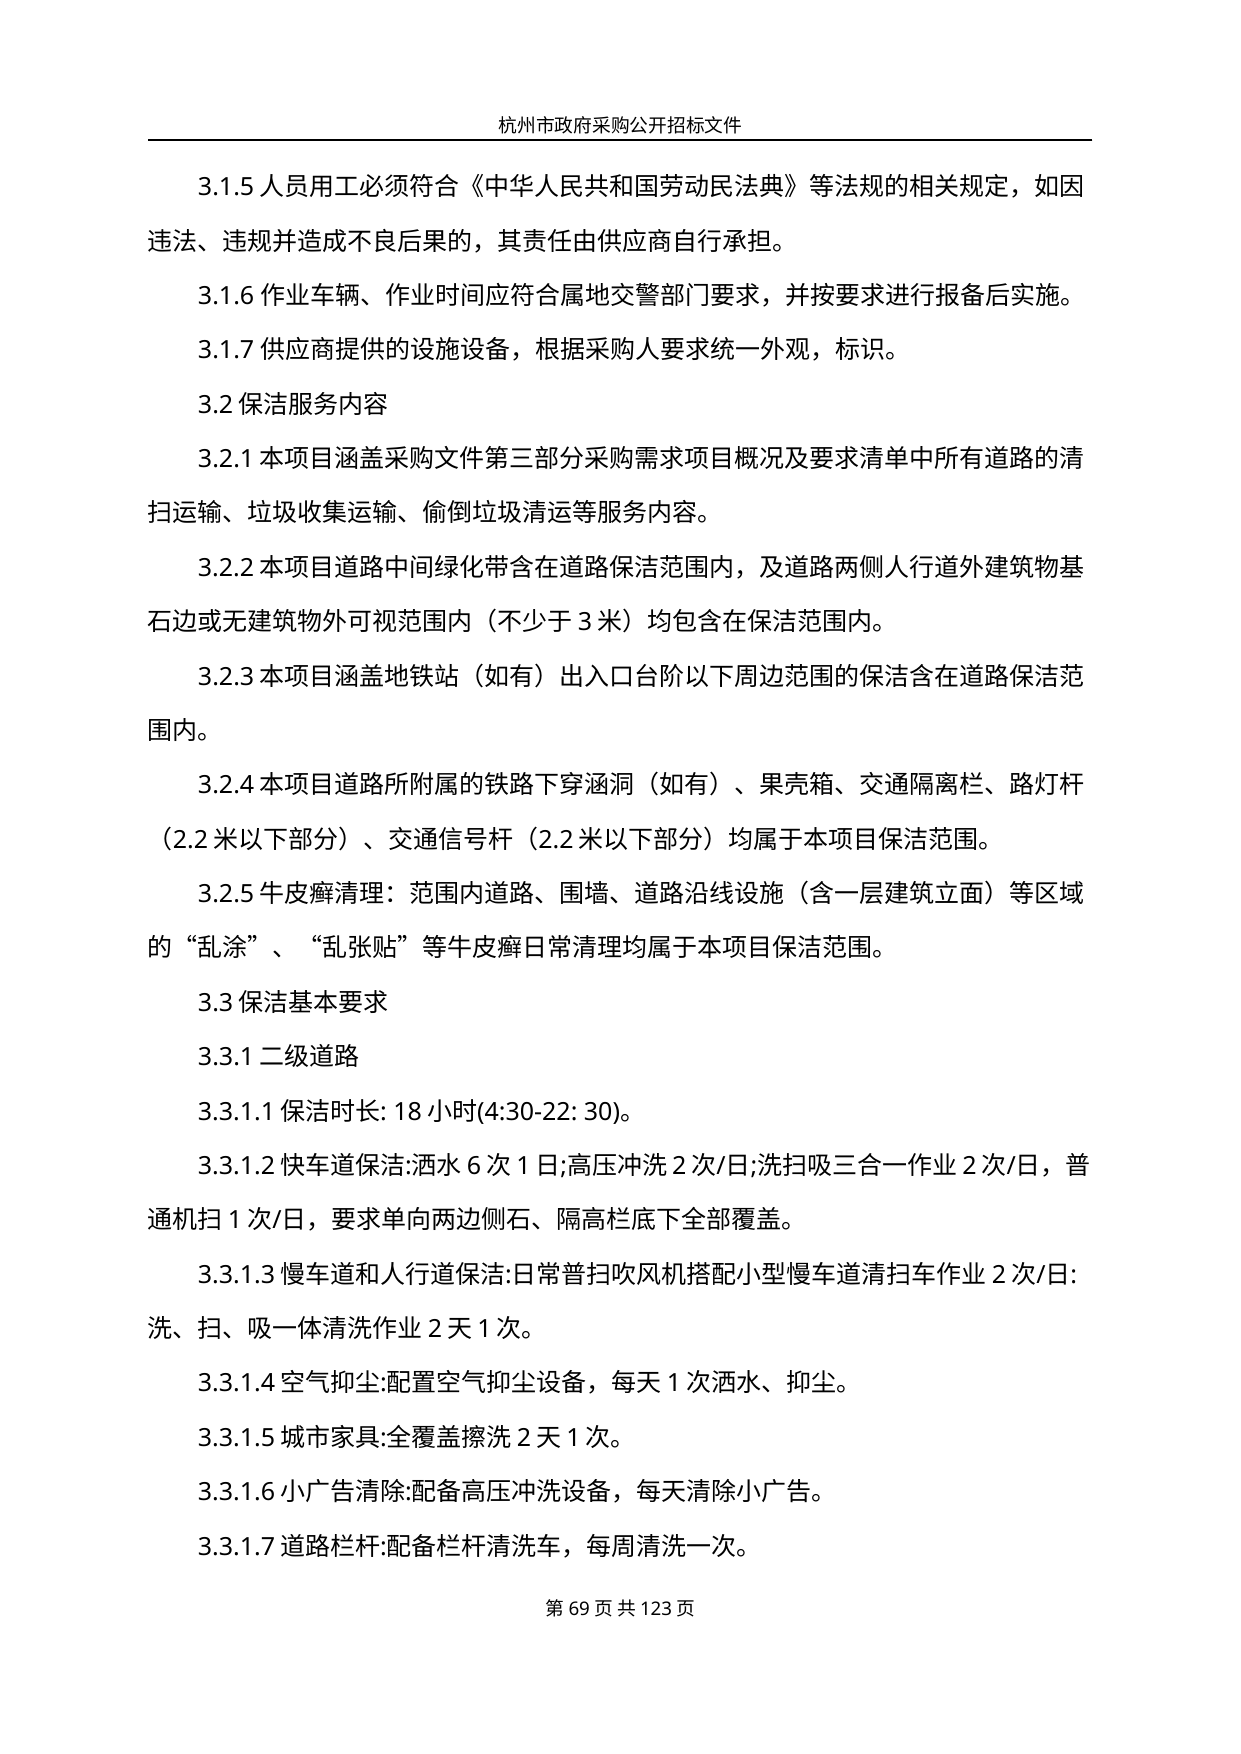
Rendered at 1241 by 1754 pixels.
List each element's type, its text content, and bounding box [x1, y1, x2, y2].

text 3.3.1.2快车道保洁:洒水6次1日;高压冲洗2次/日;洗扫吸三合一作业2次/日，普通机扫1次/日，要求单向两边侧石、隔高栏底下全部覆盖。 [148, 1145, 1092, 1236]
text 3.3.1.7道路栏杆:配备栏杆清洗车，每周清洗一次。 [148, 1526, 1092, 1562]
text 3.3.1.5城市家具:全覆盖擦洗2天1次。 [148, 1417, 1092, 1453]
text 3.2保洁服务内容 [148, 384, 1092, 420]
text 3.3.1.4空气抑尘:配置空气抑尘设备，每天1次洒水、抑尘。 [148, 1363, 1092, 1399]
text 3.3.1.1保洁时长: 18小时(4:30-22: 30)。 [148, 1091, 1092, 1127]
text 3.2.3本项目涵盖地铁站（如有）出入口台阶以下周边范围的保洁含在道路保洁范围内。 [148, 656, 1092, 747]
text 3.2.4本项目道路所附属的铁路下穿涵洞（如有）、果壳箱、交通隔离栏、路灯杆（2.2米以下部分）、交通信号杆（2.2米以下部分）均属于本项目保洁范围。 [148, 765, 1092, 855]
text 3.2.2本项目道路中间绿化带含在道路保洁范围内，及道路两侧人行道外建筑物基石边或无建筑物外可视范围内（不少于3米）均包含在保洁范围内。 [148, 547, 1092, 638]
text 3.1.6 作业车辆、作业时间应符合属地交警部门要求，并按要求进行报备后实施。 [148, 275, 1092, 312]
text 3.1.5人员用工必须符合《中华人民共和国劳动民法典》等法规的相关规定，如因违法、违规并造成不良后果的，其责任由供应商自行承担。 [148, 167, 1092, 257]
text 3.3.1二级道路 [148, 1037, 1092, 1073]
text 3.2.1本项目涵盖采购文件第三部分采购需求项目概况及要求清单中所有道路的清扫运输、垃圾收集运输、偷倒垃圾清运等服务内容。 [148, 438, 1092, 529]
text 3.3.1.6小广告清除:配备高压冲洗设备，每天清除小广告。 [148, 1472, 1092, 1508]
text 3.1.7 供应商提供的设施设备，根据采购人要求统一外观，标识。 [148, 330, 1092, 366]
text 3.3.1.3慢车道和人行道保洁:日常普扫吹风机搭配小型慢车道清扫车作业2次/日:洗、扫、吸一体清洗作业2天1次。 [148, 1254, 1092, 1345]
text 3.3保洁基本要求 [148, 982, 1092, 1018]
text 3.2.5牛皮癣清理：范围内道路、围墙、道路沿线设施（含一层建筑立面）等区域的“乱涂”、“乱张贴”等牛皮癣日常清理均属于本项目保洁范围。 [148, 873, 1092, 964]
